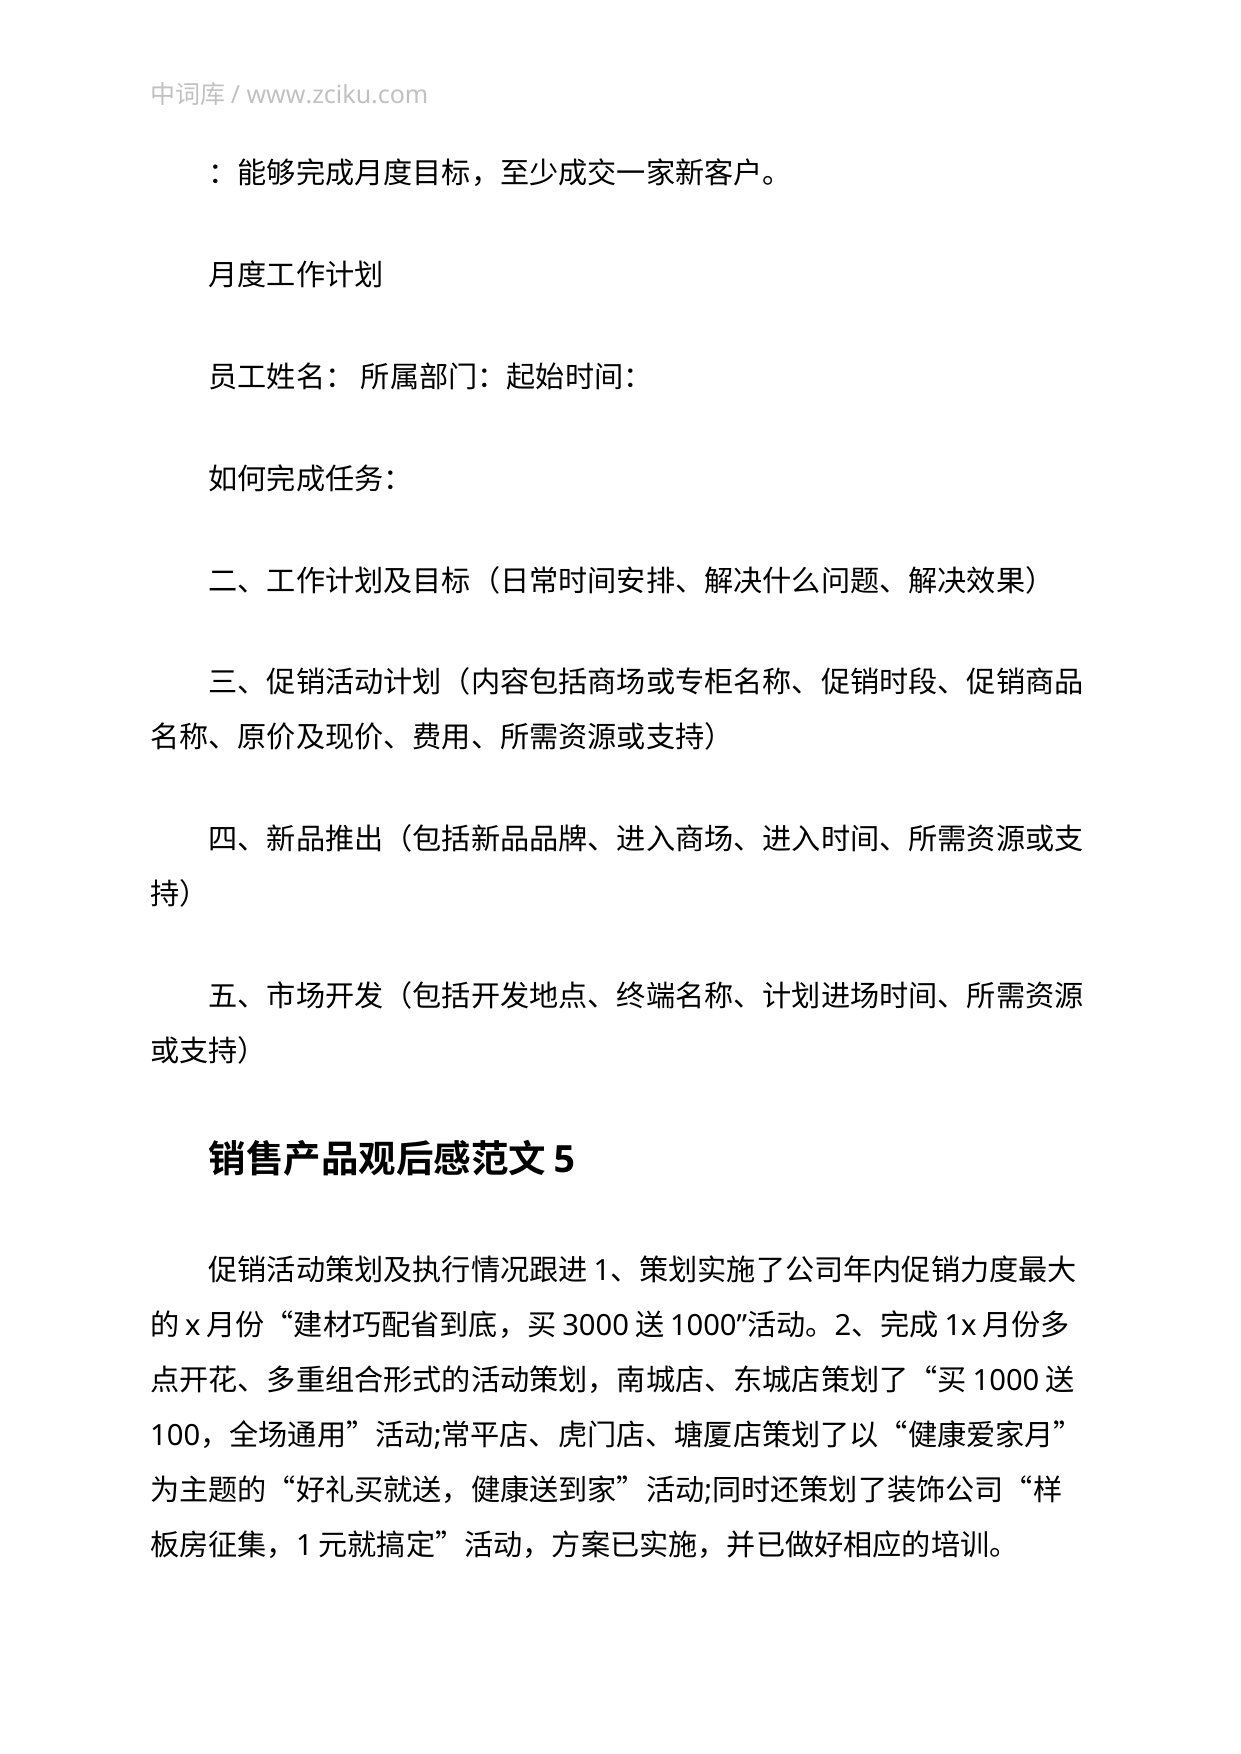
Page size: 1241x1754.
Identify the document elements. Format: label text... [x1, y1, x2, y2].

text 四、新品推出（包括新品品牌、进入商场、进入时间、所需资源或支持） [150, 816, 1090, 913]
text 五、市场开发（包括开发地点、终端名称、计划进场时间、所需资源或支持） [150, 972, 1090, 1069]
text 促销活动策划及执行情况跟进1、策划实施了公司年内促销力度最大的x月份“建材巧配省到底，买3000送1000”活动。2、完成1x月份多点开花、多重组合形式的活动策划，南城店、东城店策划了“买1000送100，全场通用”活动;常平店、虎门店、塘厦店策划了以“健康爱家月”为主题的“好礼买就送，健康送到家”活动;同时还策划了装饰公司“样板房征集，1元就搞定”活动，方案已实施，并已做好相应的培训。 [150, 1246, 1090, 1564]
text ：能够完成月度目标，至少成交一家新客户。 [150, 150, 1090, 192]
text 销售产品观后感范文5 [150, 1129, 1090, 1183]
text 月度工作计划 [150, 252, 1090, 294]
text 二、工作计划及目标（日常时间安排、解决什么问题、解决效果） [150, 557, 1090, 599]
text 员工姓名： 所属部门：起始时间： [150, 353, 1090, 396]
text 三、促销活动计划（内容包括商场或专柜名称、促销时段、促销商品名称、原价及现价、费用、所需资源或支持） [150, 659, 1090, 756]
text 如何完成任务： [150, 455, 1090, 498]
